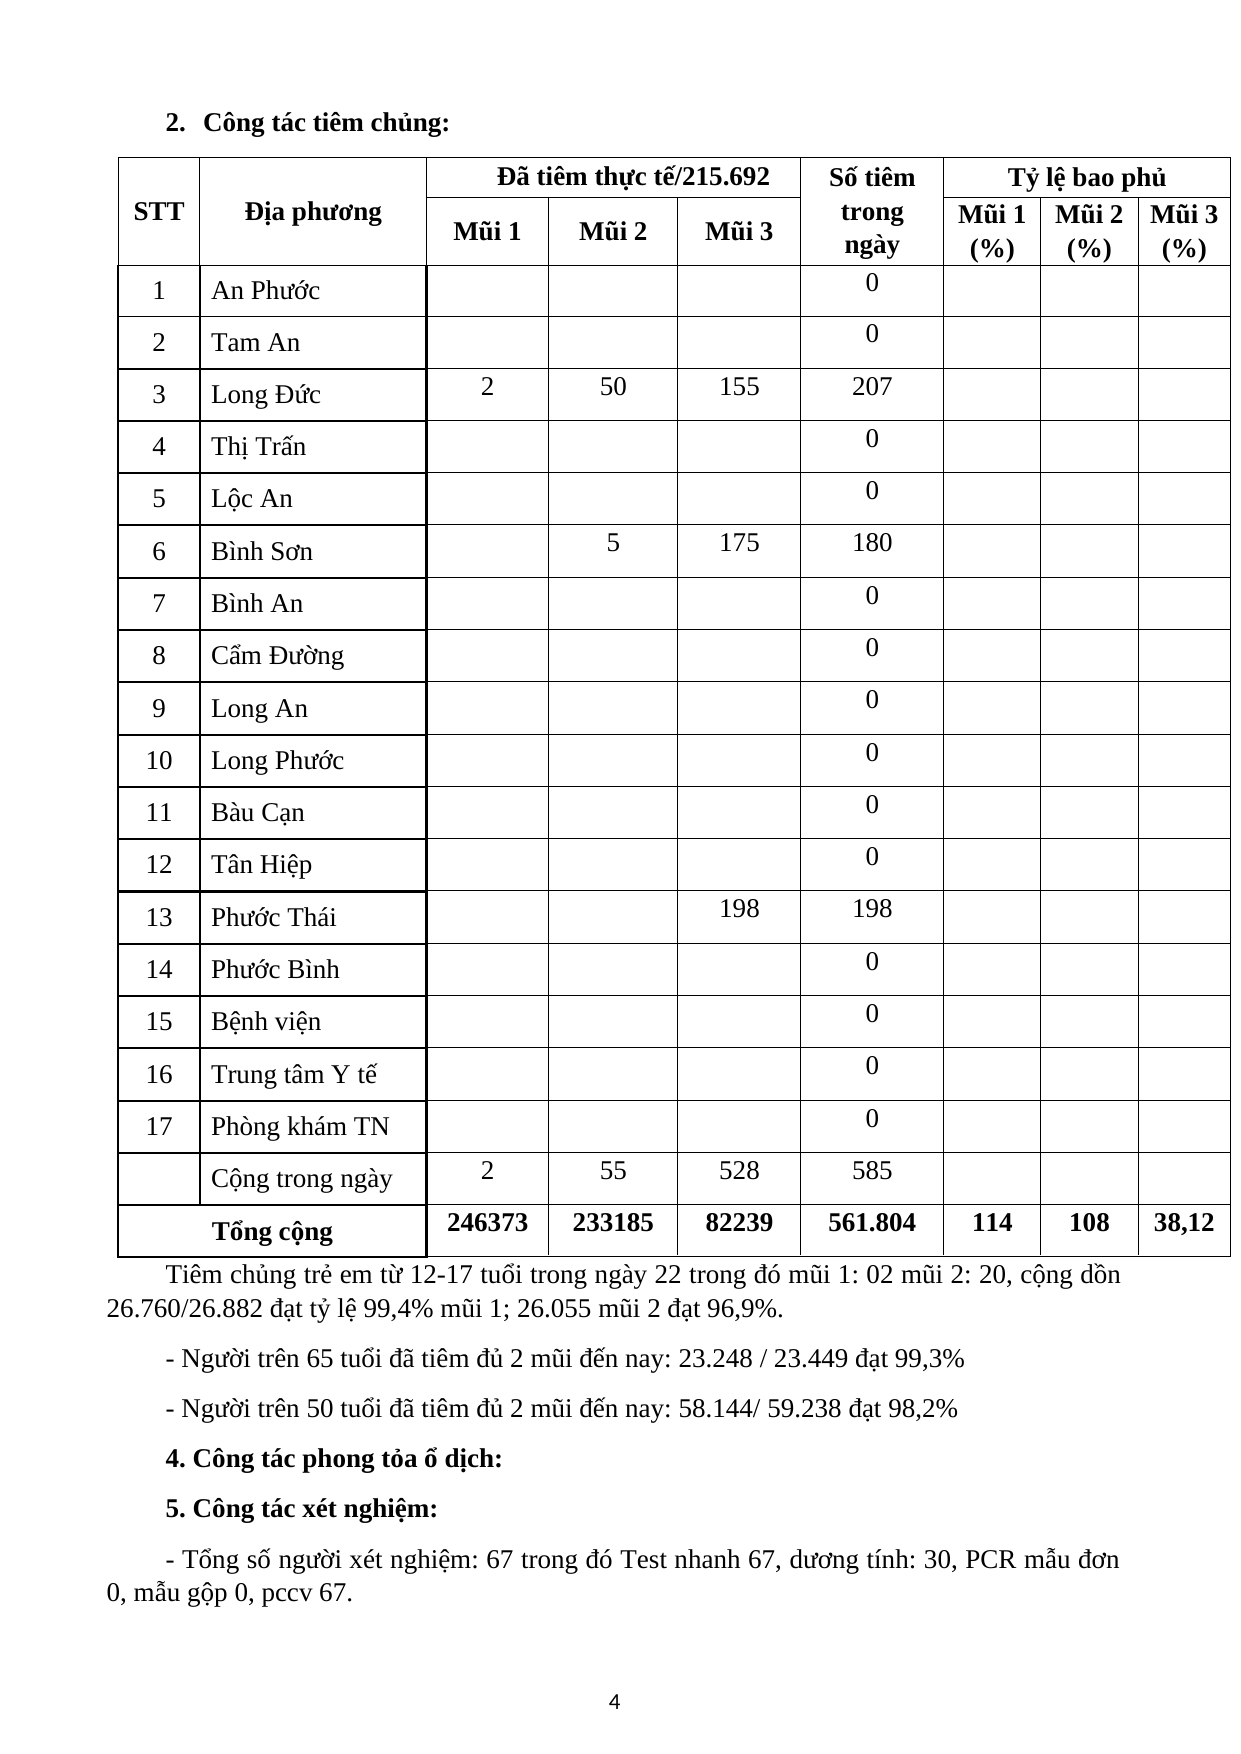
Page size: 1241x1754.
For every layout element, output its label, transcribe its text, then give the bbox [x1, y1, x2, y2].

table_cell 561.804 [801, 1205, 944, 1256]
table_cell [1139, 944, 1230, 995]
table_cell [549, 787, 677, 838]
table_cell 246373 [428, 1205, 548, 1256]
table_cell [678, 787, 800, 838]
table_cell 0 [801, 317, 943, 367]
table_header Tỷ lệ bao phủ [944, 158, 1230, 197]
table_cell 585 [801, 1153, 943, 1204]
table_cell 38,12 [1138, 1205, 1230, 1256]
table_cell [1139, 630, 1230, 681]
table_cell 16 [119, 1049, 199, 1099]
table_cell [549, 1101, 677, 1152]
table_cell Bình Sơn [201, 526, 425, 577]
table_cell [1139, 473, 1230, 524]
table_cell 17 [119, 1102, 199, 1152]
table_cell [944, 578, 1040, 629]
table_cell [944, 525, 1040, 577]
table_cell [678, 1101, 800, 1152]
table_cell [549, 317, 677, 367]
table_cell 10 [119, 736, 199, 786]
table_cell Tổng cộng [119, 1206, 425, 1256]
table_cell 11 [119, 788, 199, 838]
table_cell [549, 473, 677, 524]
table_cell 0 [801, 421, 943, 472]
table_cell 0 [801, 787, 943, 838]
table_cell 4 [119, 422, 199, 472]
table_cell 8 [119, 631, 199, 681]
table_cell [944, 473, 1040, 524]
table_cell 528 [678, 1153, 800, 1204]
table_cell Phước Bình [201, 945, 425, 995]
table_cell [944, 421, 1040, 472]
text Tiêm chủng trẻ em từ 12-17 tuổi trong ngày 22 trong đó mũi 1: 02 mũi 2: 20, cộng dồn 26.760/26.882 đạt tỷ lệ 99,4% mũi 1; 26.055 mũi 2 đạt 96,9%. [106, 1258, 1122, 1323]
table_cell 0 [801, 944, 943, 995]
table_cell [428, 1101, 548, 1152]
table_cell [1041, 525, 1138, 577]
table_cell [1041, 369, 1138, 420]
table_cell Phước Thái [201, 893, 425, 943]
table_cell [678, 944, 800, 995]
table_cell [1041, 317, 1138, 367]
table_cell Thị Trấn [201, 422, 425, 472]
table_cell [944, 996, 1040, 1047]
table_cell [1139, 369, 1230, 420]
table_cell [678, 1048, 800, 1099]
table_cell 14 [119, 945, 199, 995]
table_cell [1139, 525, 1230, 577]
table_cell [1041, 1101, 1138, 1152]
table_cell [1139, 735, 1230, 786]
table_header STT [119, 158, 199, 265]
table_cell 5 [119, 474, 199, 524]
table_cell [1041, 944, 1138, 995]
table_cell 0 [801, 473, 943, 524]
table_cell 82239 [678, 1205, 801, 1256]
table_cell Cộng trong ngày [201, 1154, 425, 1204]
table_cell 3 [119, 370, 199, 420]
table_cell [944, 944, 1040, 995]
table_cell [549, 421, 677, 472]
table_cell 198 [801, 891, 943, 943]
text - Tổng số người xét nghiệm: 67 trong đó Test nhanh 67, dương tính: 30, PCR mẫu đơn 0, mẫu gộp 0, pccv 67. [106, 1543, 1122, 1607]
table_cell [1139, 266, 1230, 316]
table_cell [549, 891, 677, 943]
table_cell [944, 1153, 1040, 1204]
table_cell 108 [1040, 1205, 1138, 1256]
table_cell [428, 525, 548, 577]
table_cell [428, 317, 548, 367]
table_cell [428, 891, 548, 943]
table_cell Mũi 2 [549, 198, 677, 265]
table_cell [1041, 421, 1138, 472]
table_cell Long Đức [201, 370, 425, 420]
table_cell [1139, 787, 1230, 838]
table_cell [549, 996, 677, 1047]
table_cell 207 [801, 369, 943, 420]
table_cell [944, 1048, 1040, 1099]
table_cell [678, 578, 800, 629]
table_cell [549, 578, 677, 629]
table_cell 0 [801, 839, 943, 890]
table_cell [1139, 839, 1230, 890]
table_cell [944, 266, 1040, 316]
table_cell [944, 317, 1040, 367]
table_cell [678, 266, 800, 316]
table_cell [678, 317, 800, 367]
table_cell 7 [119, 579, 199, 629]
table_cell [549, 630, 677, 681]
table_cell [549, 944, 677, 995]
table_cell [1139, 421, 1230, 472]
table_cell 175 [678, 525, 800, 577]
table_cell 6 [119, 526, 199, 577]
table_cell 2 [428, 1153, 548, 1204]
table_cell Trung tâm Y tế [201, 1049, 425, 1099]
list Công tác tiêm chủng: [165, 106, 1122, 137]
table_cell Mũi 3 [678, 198, 800, 265]
table_cell 5 [549, 525, 677, 577]
table_cell [428, 473, 548, 524]
text - Người trên 50 tuổi đã tiêm đủ 2 mũi đến nay: 58.144/ 59.238 đạt 98,2% [106, 1392, 1122, 1423]
table_cell 198 [678, 891, 800, 943]
table_cell 55 [549, 1153, 677, 1204]
table_cell 0 [801, 1101, 943, 1152]
table_cell [944, 735, 1040, 786]
table_cell [428, 630, 548, 681]
table_cell Long An [201, 683, 425, 733]
table_cell [428, 787, 548, 838]
table_cell 1 [119, 266, 199, 316]
table_cell An Phước [201, 266, 425, 316]
table_cell 13 [119, 893, 199, 943]
table_cell 0 [801, 1048, 943, 1099]
table_cell [428, 735, 548, 786]
table_cell Bệnh viện [201, 997, 425, 1047]
table_cell 0 [801, 682, 943, 733]
table_cell [428, 996, 548, 1047]
table_cell Mũi 2 (%) [1041, 198, 1138, 265]
table_cell [1041, 630, 1138, 681]
table_cell 50 [549, 369, 677, 420]
table_header Số tiêm trong ngày [801, 158, 943, 265]
table_cell [428, 944, 548, 995]
table_cell Bình An [201, 579, 425, 629]
table_cell [944, 891, 1040, 943]
table_cell [678, 839, 800, 890]
table_cell Tân Hiệp [201, 840, 425, 890]
table_cell Cẩm Đường [201, 631, 425, 681]
table_cell 0 [801, 630, 943, 681]
table_cell 0 [801, 578, 943, 629]
table_cell 180 [801, 525, 943, 577]
table_cell [944, 1101, 1040, 1152]
table_cell [428, 839, 548, 890]
table_cell 0 [801, 735, 943, 786]
text 5. Công tác xét nghiệm: [106, 1493, 1122, 1524]
table_cell [944, 787, 1040, 838]
table_cell [1139, 996, 1230, 1047]
table_cell [1139, 578, 1230, 629]
table_cell 0 [801, 996, 943, 1047]
table_cell 2 [428, 369, 548, 420]
table_cell 233185 [548, 1205, 678, 1256]
table_cell [678, 735, 800, 786]
table_cell Long Phước [201, 736, 425, 786]
table_cell [1041, 682, 1138, 733]
table_cell Mũi 1 [427, 198, 548, 265]
table_cell [1041, 473, 1138, 524]
table_cell [1139, 1101, 1230, 1152]
table_cell [549, 839, 677, 890]
table_cell [1041, 1048, 1138, 1099]
table_cell Bàu Cạn [201, 788, 425, 838]
table_cell [1041, 891, 1138, 943]
table_cell Mũi 1 (%) [944, 198, 1040, 265]
table_cell [678, 473, 800, 524]
table_cell [549, 266, 677, 316]
table_cell [678, 630, 800, 681]
table_cell 0 [801, 266, 943, 316]
table_cell [1139, 1048, 1230, 1099]
table_cell [944, 682, 1040, 733]
table_cell [549, 735, 677, 786]
table_cell Mũi 3 (%) [1139, 198, 1230, 265]
table_cell [678, 682, 800, 733]
table_cell [428, 266, 548, 316]
table_cell Lộc An [201, 474, 425, 524]
table_cell [549, 682, 677, 733]
table_cell 12 [119, 840, 199, 890]
text 4. Công tác phong tỏa ổ dịch: [106, 1442, 1122, 1473]
table_cell [944, 630, 1040, 681]
table_cell [944, 839, 1040, 890]
table_cell [1139, 682, 1230, 733]
table_cell [428, 578, 548, 629]
table_cell [678, 421, 800, 472]
table_cell [1139, 1153, 1230, 1204]
table_cell [1041, 787, 1138, 838]
table_cell Tam An [201, 317, 425, 367]
table_header Địa phương [200, 158, 426, 265]
table_cell [1139, 891, 1230, 943]
table_cell Phòng khám TN [201, 1102, 425, 1152]
table_cell [119, 1154, 199, 1204]
table_cell [1139, 317, 1230, 367]
table_cell [1041, 578, 1138, 629]
table_cell 114 [944, 1205, 1040, 1256]
table_cell [1041, 996, 1138, 1047]
table_cell [428, 421, 548, 472]
table_cell [428, 1048, 548, 1099]
table_cell 2 [119, 317, 199, 367]
table_cell [1041, 1153, 1138, 1204]
table_cell [428, 682, 548, 733]
table_cell [1041, 266, 1138, 316]
table_cell [549, 1048, 677, 1099]
table_header Đã tiêm thực tế/215.692 [427, 158, 800, 197]
table_cell [1041, 735, 1138, 786]
text - Người trên 65 tuổi đã tiêm đủ 2 mũi đến nay: 23.248 / 23.449 đạt 99,3% [106, 1342, 1122, 1373]
table_cell 15 [119, 997, 199, 1047]
table_cell [944, 369, 1040, 420]
table_cell 155 [678, 369, 800, 420]
table_cell 9 [119, 683, 199, 733]
table_cell [1041, 839, 1138, 890]
table_cell [678, 996, 800, 1047]
